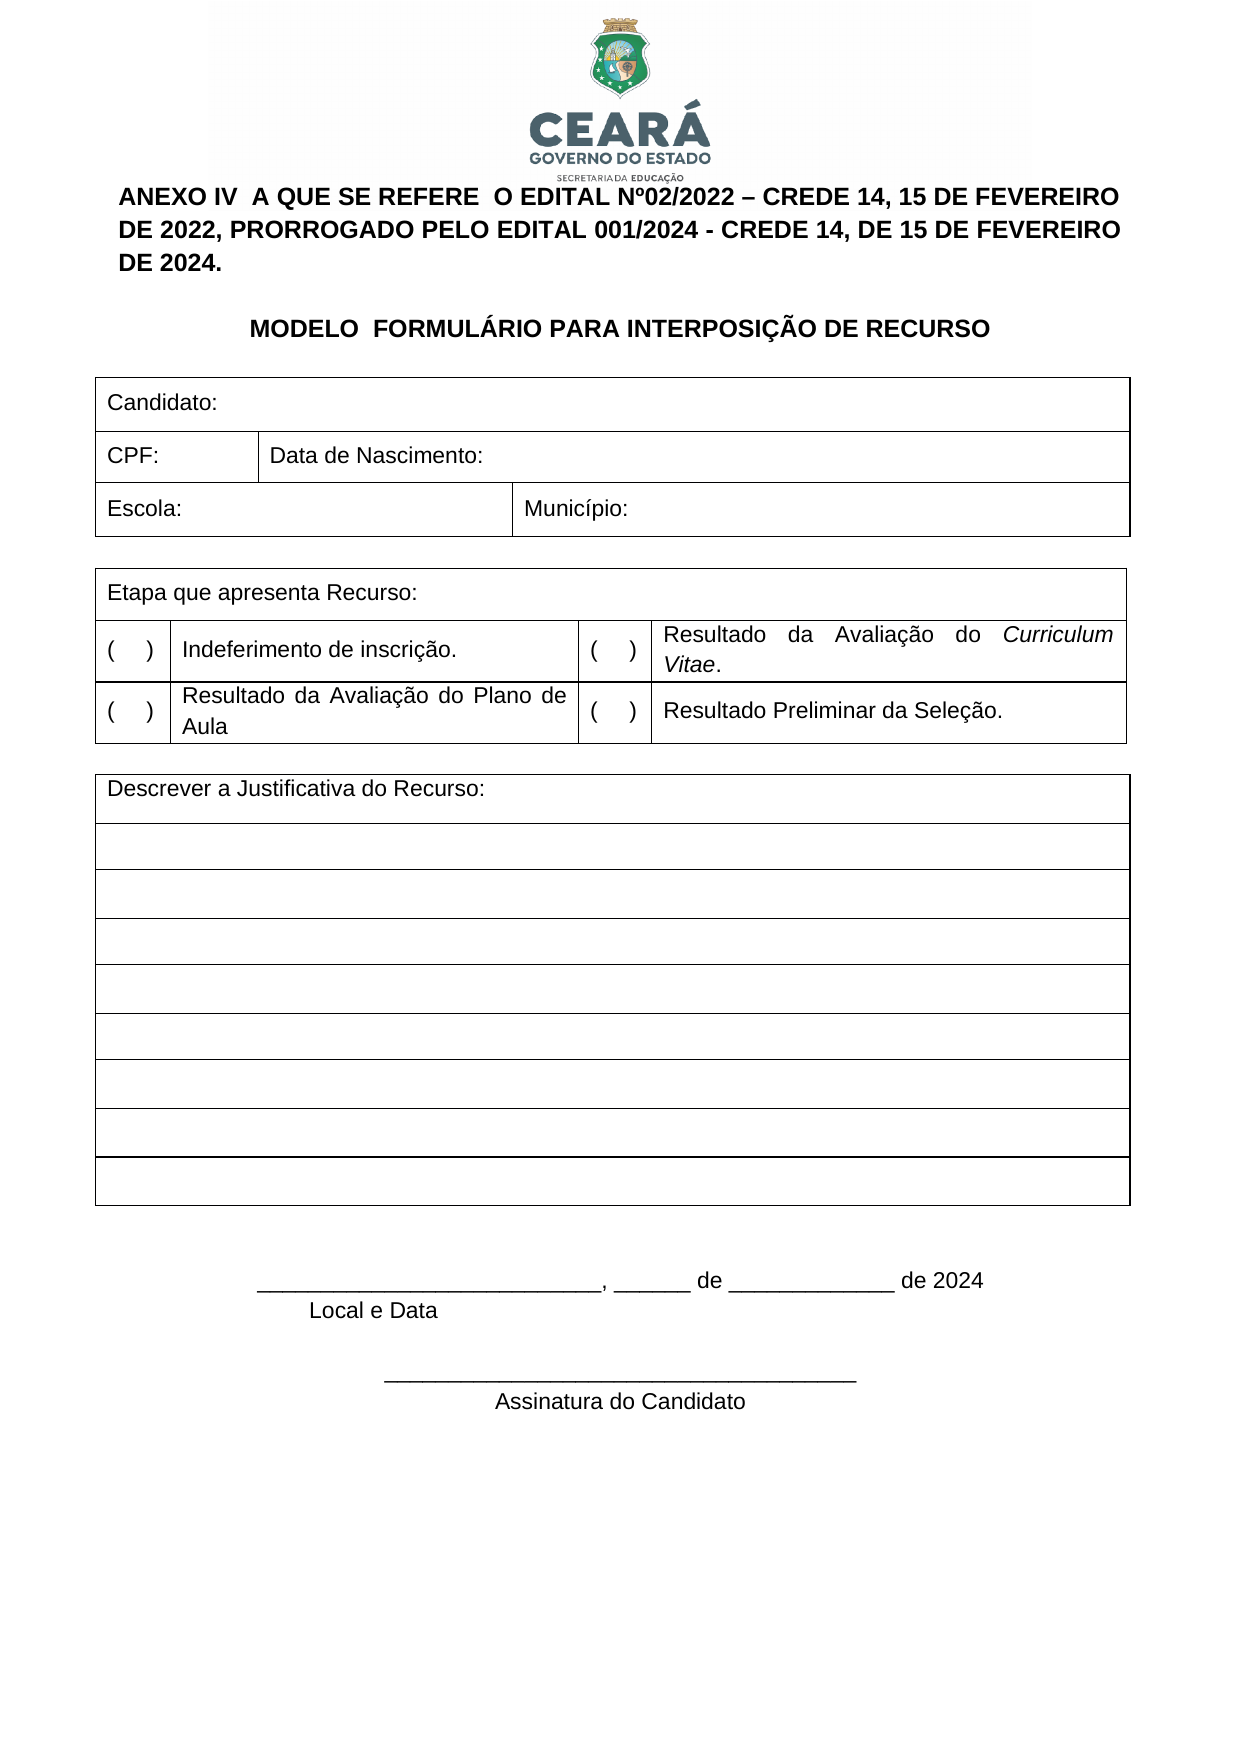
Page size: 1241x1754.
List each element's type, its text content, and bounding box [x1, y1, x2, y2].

table_cell Data de Nascimento: [259, 432, 1129, 482]
table_cell ( ) [579, 683, 651, 743]
table_cell [96, 870, 1129, 918]
table_cell ( ) [96, 683, 170, 743]
table_cell [96, 919, 1129, 964]
text Assinatura do Candidato [118, 1388, 1122, 1414]
table_cell [96, 1014, 1129, 1059]
table_cell [96, 1060, 1129, 1108]
table_cell Resultado Preliminar da Seleção. [652, 683, 1126, 743]
text ANEXO IV A QUE SE REFERE O EDITAL Nº02/2022 – CREDE 14, 15 DE FEVEREIRO DE 2022, PRORROGADO PELO EDITAL 001/2024 - CREDE 14, DE 15 DE FEVEREIRO DE 2024. [118, 182, 1122, 276]
text MODELO FORMULÁRIO PARA INTERPOSIÇÃO DE RECURSO [118, 314, 1122, 342]
picture [208, 1, 1032, 182]
table_cell Resultado da Avaliação do Plano de Aula [171, 683, 578, 743]
table_cell [96, 965, 1129, 1013]
table_cell [96, 824, 1129, 869]
table_cell Escola: [96, 483, 512, 536]
table_cell [96, 1109, 1129, 1156]
text ___________________________, ______ de _____________ de 2024 [118, 1267, 1122, 1293]
table_cell [96, 1158, 1129, 1205]
table_cell Resultado da Avaliação do Curriculum Vitae. [652, 621, 1126, 681]
table_cell Indeferimento de inscrição. [171, 621, 578, 681]
table_cell ( ) [579, 621, 651, 681]
table_cell CPF: [96, 432, 258, 482]
table_header Etapa que apresenta Recurso: [96, 569, 1126, 620]
table_cell Município: [513, 483, 1129, 536]
text Local e Data [118, 1297, 1122, 1323]
table_header Candidato: [96, 378, 1129, 431]
table_header Descrever a Justificativa do Recurso: [96, 775, 1129, 823]
text _____________________________________ [118, 1357, 1122, 1384]
table_cell ( ) [96, 621, 170, 681]
